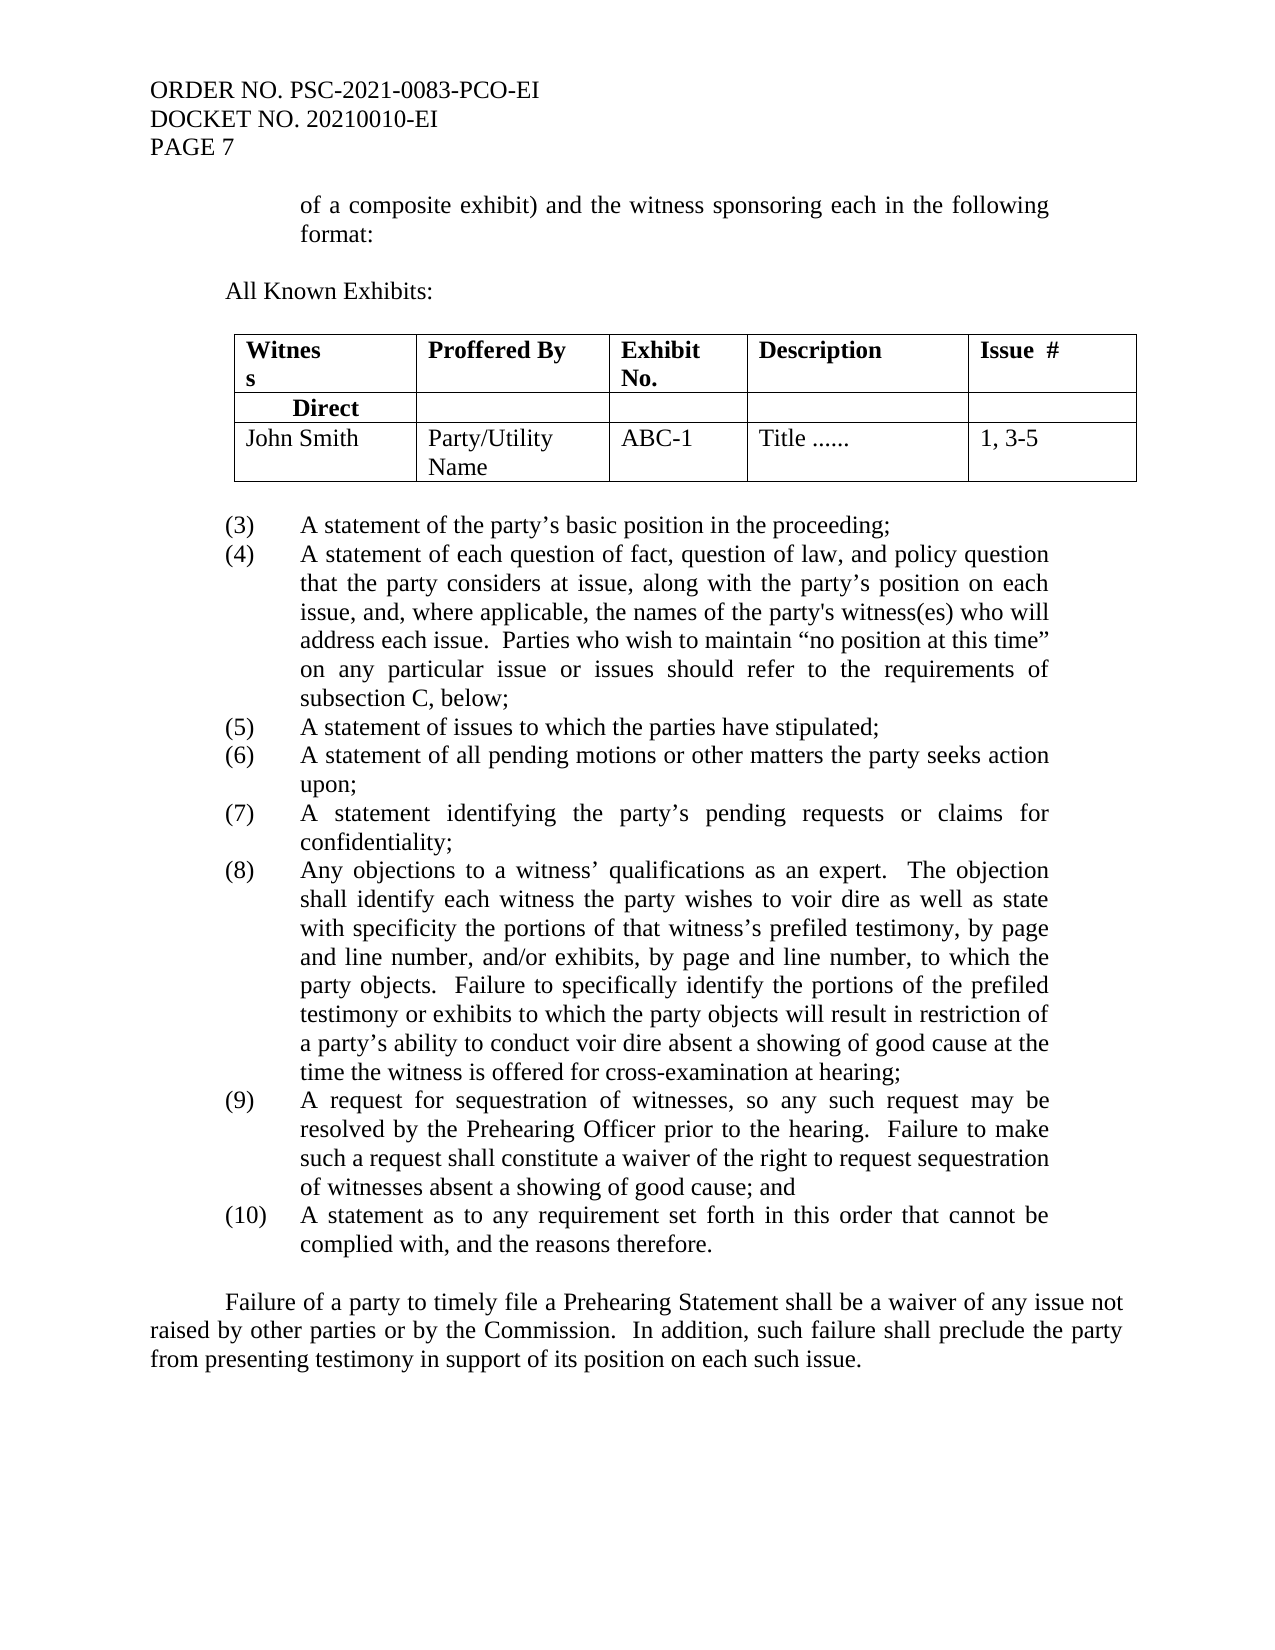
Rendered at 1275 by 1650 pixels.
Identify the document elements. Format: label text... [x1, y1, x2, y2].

table_cell [969, 393, 1136, 422]
list (4) A statement of each question of fact, question of law, and policy question that the party considers at issue, along with the party’s position on each issue, and, where applicable, the names of the party's witness(es) who will address each issue. Parties who wish to maintain “no position at this time” on any particular issue or issues should refer to the requirements of subsection C, below; [225, 539, 1050, 712]
table_cell Title ...... [748, 423, 968, 481]
table_header Description [748, 335, 968, 392]
table_cell [748, 393, 968, 422]
table_header Proffered By [417, 335, 609, 392]
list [225, 190, 1050, 247]
list All Known Exhibits: [225, 276, 1050, 305]
table_header Exhibit No. [610, 335, 747, 392]
list (9) A request for sequestration of witnesses, so any such request may be resolved by the Prehearing Officer prior to the hearing. Failure to make such a request shall constitute a waiver of the right to request sequestration of witnesses absent a showing of good cause; and [225, 1086, 1050, 1201]
table_cell 1, 3-5 [969, 423, 1136, 481]
list (8) Any objections to a witness’ qualifications as an expert. The objection shall identify each witness the party wishes to voir dire as well as state with specificity the portions of that witness’s prefiled testimony, by page and line number, and/or exhibits, by page and line number, to which the party objects. Failure to specifically identify the portions of the prefiled testimony or exhibits to which the party objects will result in restriction of a party’s ability to conduct voir dire absent a showing of good cause at the time the witness is offered for cross-examination at hearing; [225, 855, 1050, 1085]
list (5) A statement of issues to which the parties have stipulated; [225, 712, 1050, 740]
table_cell Party/Utility Name [417, 423, 609, 481]
table_cell [417, 393, 609, 422]
list (6) A statement of all pending motions or other matters the party seeks action upon; [225, 740, 1050, 798]
table_header Witness [235, 335, 416, 392]
table_cell ABC-1 [610, 423, 747, 481]
table_cell Direct [235, 393, 416, 422]
list (3) A statement of the party’s basic position in the proceeding; [225, 510, 1050, 539]
table_header Issue # [969, 335, 1136, 392]
list (10) A statement as to any requirement set forth in this order that cannot be complied with, and the reasons therefore. [225, 1201, 1050, 1258]
list (7) A statement identifying the party’s pending requests or claims for confidentiality; [225, 798, 1050, 855]
table_cell John Smith [235, 423, 416, 481]
table_cell [610, 393, 747, 422]
list Failure of a party to timely file a Prehearing Statement shall be a waiver of any issue not raised by other parties or by the Commission. In addition, such failure shall preclude the party from presenting testimony in support of its position on each such issue. [150, 1287, 1125, 1373]
